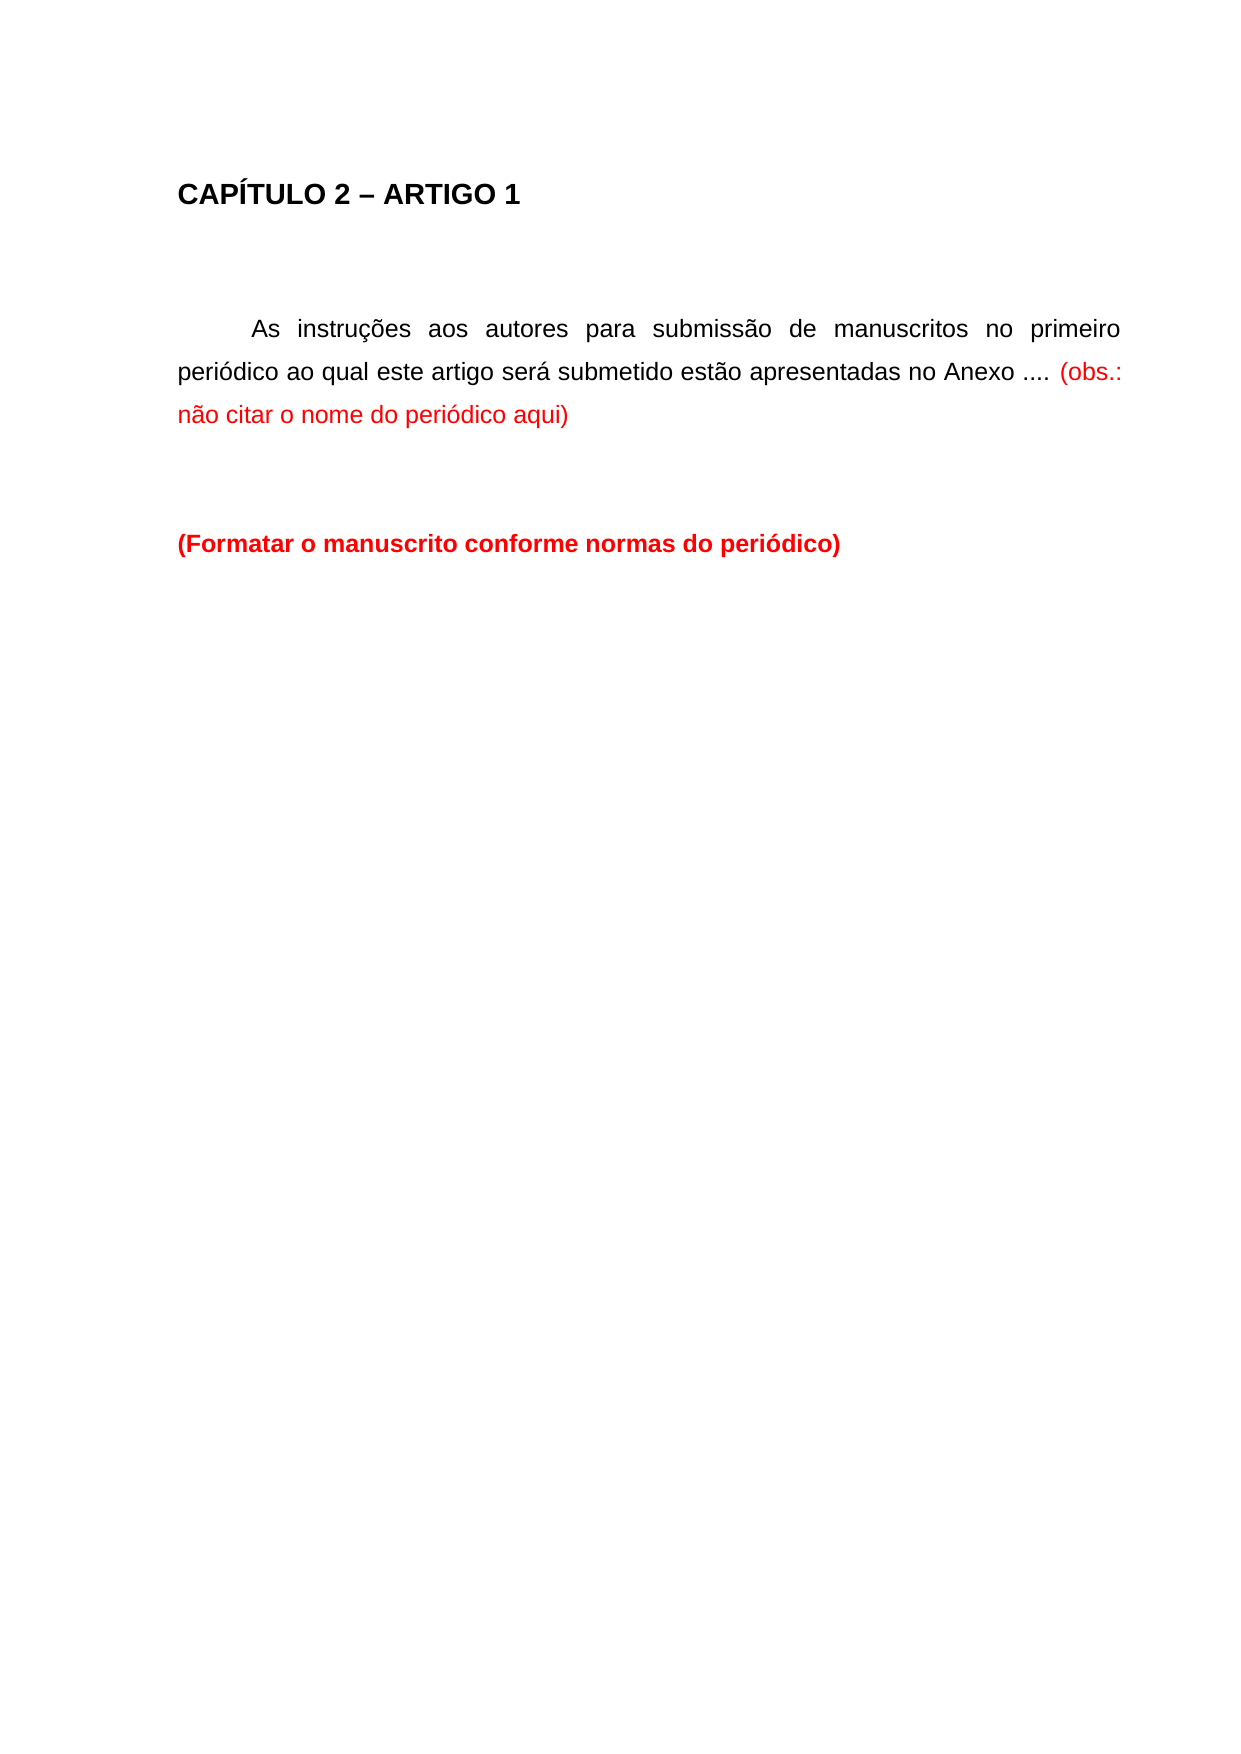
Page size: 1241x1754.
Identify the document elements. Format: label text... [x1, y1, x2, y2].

text CAPÍTULO 2 – ARTIGO 1 [177, 177, 1122, 211]
text (Formatar o manuscrito conforme normas do periódico) [177, 529, 1122, 558]
text As instruções aos autores para submissão de manuscritos no primeiro periódico ao qual este artigo será submetido estão apresentadas no Anexo .... (obs.: não citar o nome do periódico aqui) [177, 314, 1122, 429]
